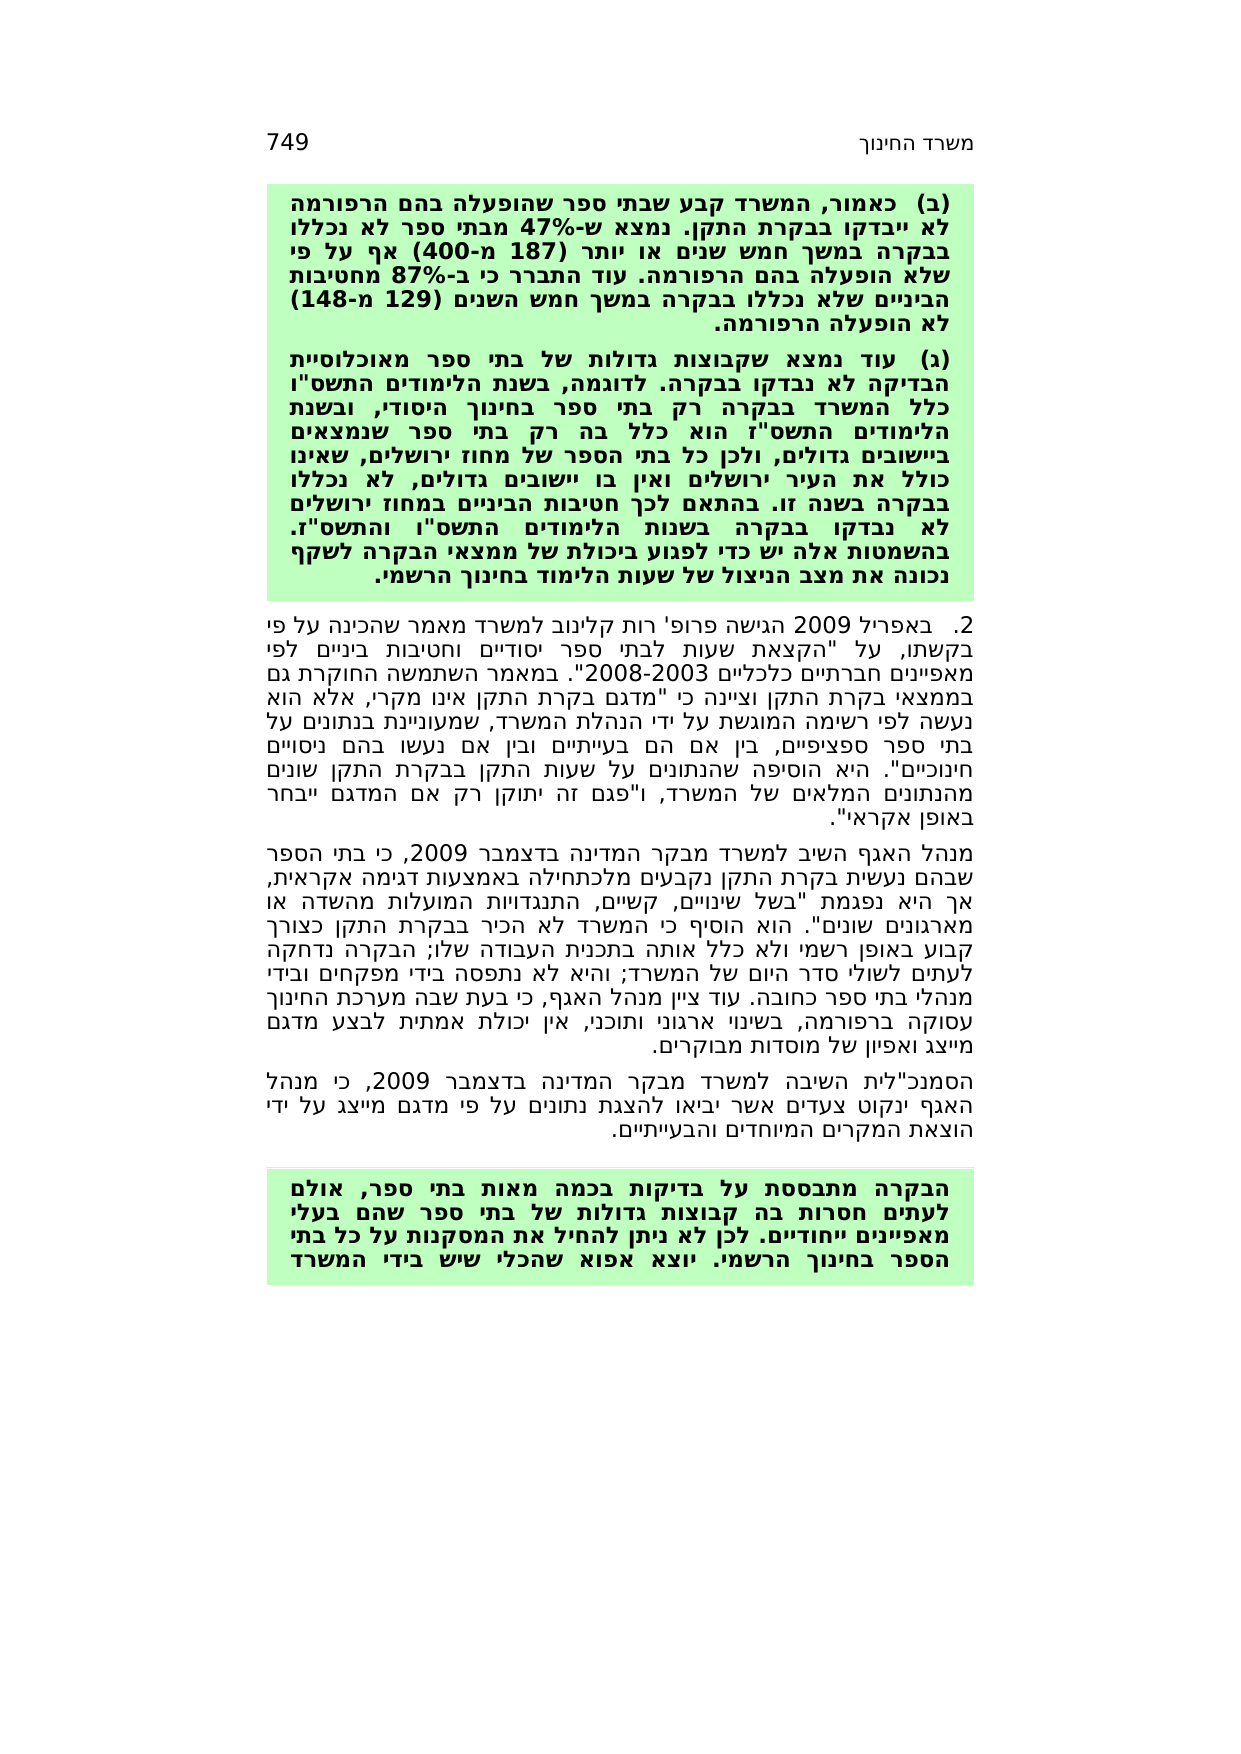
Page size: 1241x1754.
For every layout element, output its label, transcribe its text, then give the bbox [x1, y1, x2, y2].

text הסמנכ"לית השיבה למשרד מבקר המדינה בדצמבר 2009, כי מנהל האגף ינקוט צעדים אשר יביאו להצגת נתונים על פי מדגם מייצג על ידי הוצאת המקרים המיוחדים והבעייתיים. [266, 1071, 974, 1142]
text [267, 1169, 974, 1285]
text מנהל האגף השיב למשרד מבקר המדינה בדצמבר 2009, כי בתי הספר שבהם נעשית בקרת התקן נקבעים מלכתחילה באמצעות דגימה אקראית, אך היא נפגמת "בשל שינויים, קשיים, התנגדויות המועלות מהשדה או מארגונים שונים". הוא הוסיף כי המשרד לא הכיר בבקרת התקן כצורך קבוע באופן רשמי ולא כלל אותה בתכנית העבודה שלו; הבקרה נדחקה לעתים לשולי סדר היום של המשרד; והיא לא נתפסה בידי מפקחים ובידי מנהלי בתי ספר כחובה. עוד ציין מנהל האגף, כי בעת שבה מערכת החינוך עסוקה ברפורמה, בשינוי ארגוני ותוכני, אין יכולת אמתית לבצע מדגם מייצג ואפיון של מוסדות מבוקרים. [266, 842, 974, 1058]
text (ג) עוד נמצא שקבוצות גדולות של בתי ספר מאוכלוסיית הבדיקה לא נבדקו בבקרה. לדוגמה, בשנת הלימודים התשס"ו כלל המשרד בבקרה רק בתי ספר בחינוך היסודי, ובשנת הלימודים התשס"ז הוא כלל בה רק בתי ספר שנמצאים ביישובים גדולים, ולכן כל בתי הספר של מחוז ירושלים, שאינו כולל את העיר ירושלים ואין בו יישובים גדולים, לא נכללו בבקרה בשנה זו. בהתאם לכך חטיבות הביניים במחוז ירושלים לא נבדקו בבקרה בשנות הלימודים התשס"ו והתשס"ז. בהשמטות אלה יש כדי לפגוע ביכולת של ממצאי הבקרה לשקף נכונה את מצב הניצול של שעות הלימוד בחינוך הרשמי. [267, 339, 974, 601]
text (ב) כאמור, המשרד קבע שבתי ספר שהופעלה בהם הרפורמה לא ייבדקו בבקרת התקן. נמצא ש-47% מבתי ספר לא נכללו בבקרה במשך חמש שנים או יותר (187 מ-400) אף על פי שלא הופעלה בהם הרפורמה. עוד התברר כי ב-87% מחטיבות הביניים שלא נכללו בבקרה במשך חמש השנים (129 מ-148) לא הופעלה הרפורמה. [267, 184, 974, 336]
text 2. באפריל 2009 הגישה פרופ' רות קלינוב למשרד מאמר שהכינה על פי בקשתו, על "הקצאת שעות לבתי ספר יסודיים וחטיבות ביניים לפי מאפיינים חברתיים כלכליים 2008-2003". במאמר השתמשה החוקרת גם בממצאי בקרת התקן וציינה כי "מדגם בקרת התקן אינו מקרי, אלא הוא נעשה לפי רשימה המוגשת על ידי הנהלת המשרד, שמעוניינת בנתונים על בתי ספר ספציפיים, בין אם הם בעייתיים ובין אם נעשו בהם ניסויים חינוכיים". היא הוסיפה שהנתונים על שעות התקן בבקרת התקן שונים מהנתונים המלאים של המשרד, ו"פגם זה יתוקן רק אם המדגם ייבחר באופן אקראי". [266, 614, 974, 830]
